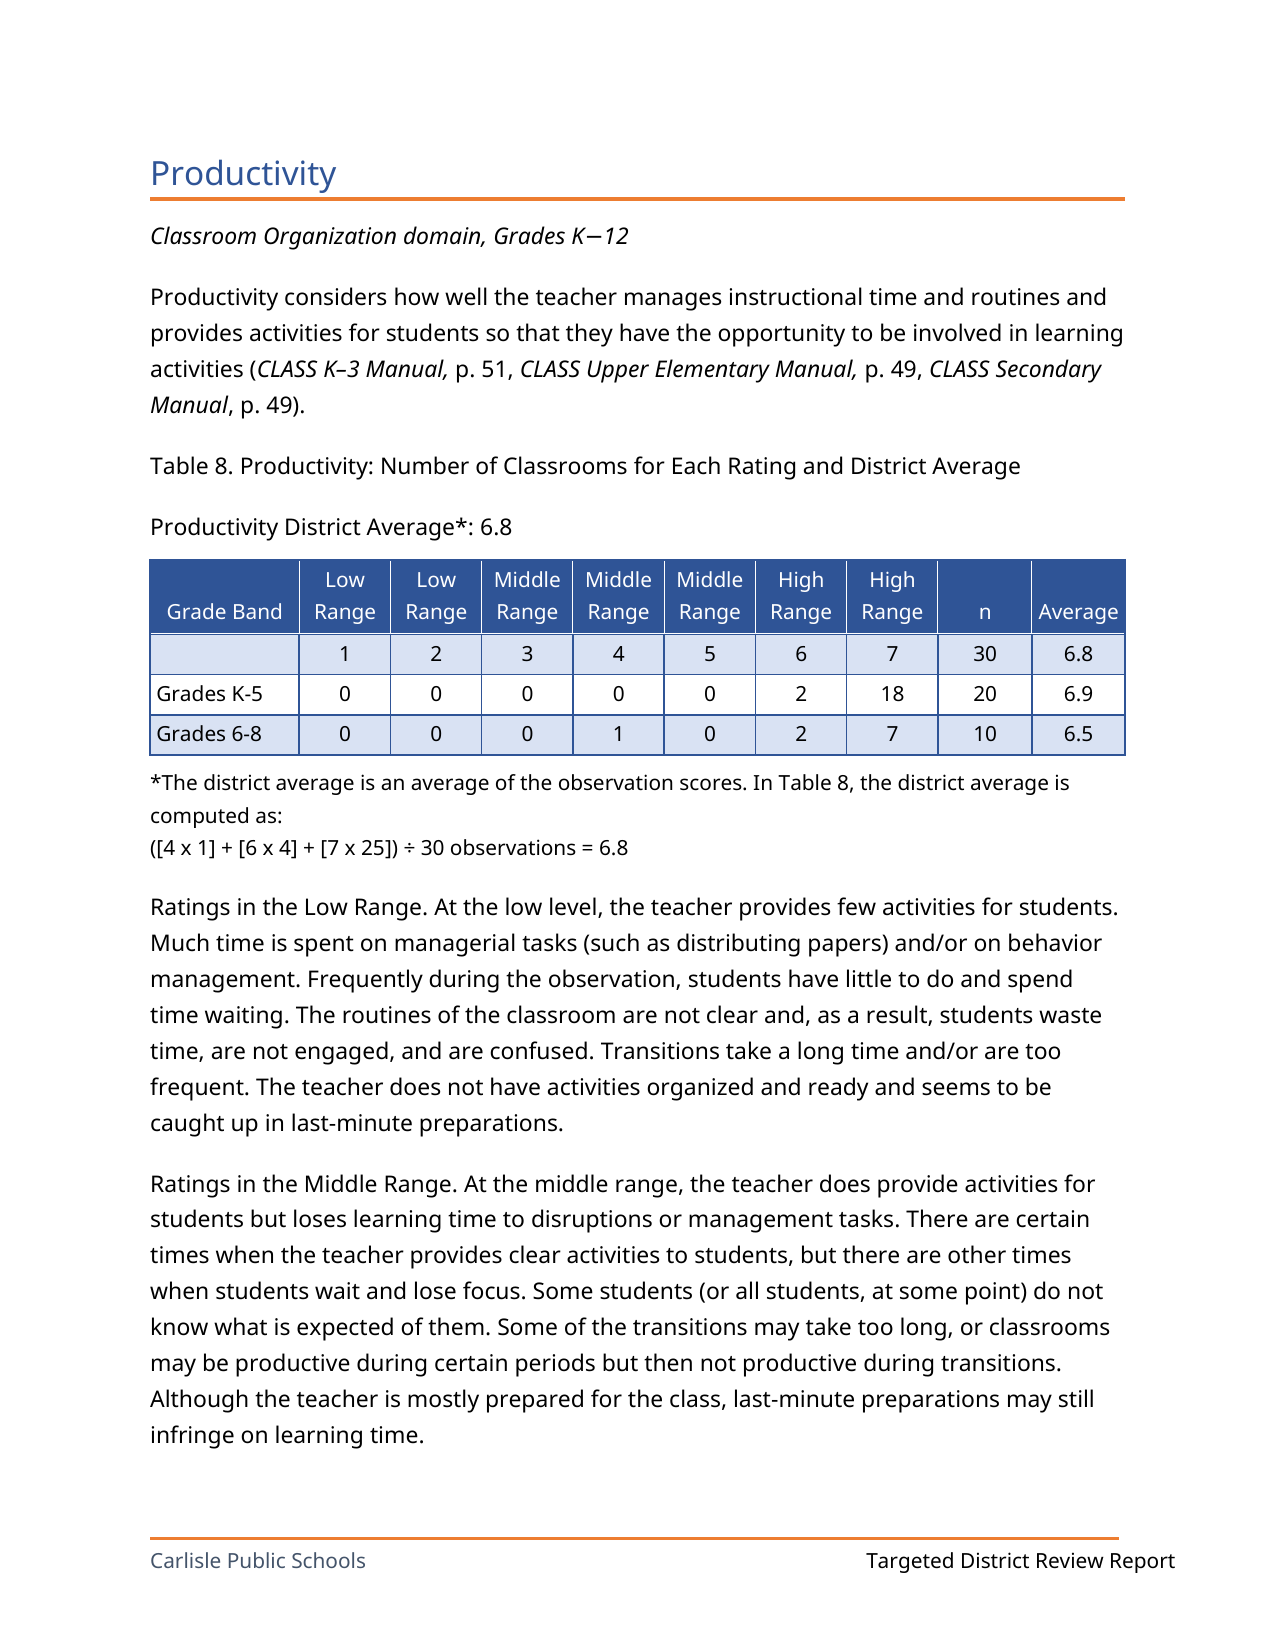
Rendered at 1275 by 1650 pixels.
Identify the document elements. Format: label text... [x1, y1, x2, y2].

text Ratings in the Low Range. At the low level, the teacher provides few activities for students. Much time is spent on managerial tasks (such as distributing papers) and/or on behavior management. Frequently during the observation, students have little to do and spend time waiting. The routines of the classroom are not clear and, as a result, students waste time, are not engaged, and are confused. Transitions take a long time and/or are too frequent. The teacher does not have activities organized and ready and seems to be caught up in last-minute preparations. [150, 891, 1125, 1138]
table_header Middle Range [573, 561, 664, 633]
table_cell [151, 635, 298, 674]
text Productivity District Average*: 6.8 [150, 511, 1125, 542]
subtitle Productivity [150, 150, 1125, 197]
table_cell 3 [482, 635, 572, 674]
table_header Middle Range [665, 561, 755, 633]
table_cell 10 [939, 716, 1031, 754]
table_cell 7 [847, 716, 937, 754]
table_cell 18 [847, 675, 937, 714]
table_cell Grades 6-8 [151, 716, 298, 754]
table_cell 0 [391, 675, 481, 714]
table_cell 7 [847, 635, 937, 674]
table_header High Range [847, 561, 937, 633]
table_header Low Range [391, 561, 481, 633]
table_cell 6 [756, 635, 846, 674]
table_cell 0 [482, 716, 572, 754]
table_cell 4 [574, 635, 663, 674]
table_cell 20 [939, 675, 1031, 714]
text Classroom Organization domain, Grades K−12 [150, 220, 1125, 251]
table_header n [938, 561, 1031, 633]
title Table 8. Productivity: Number of Classrooms for Each Rating and District Average [150, 449, 1125, 481]
table_cell 1 [300, 635, 390, 674]
table_cell 6.8 [1033, 635, 1124, 674]
table_header High Range [756, 561, 846, 633]
table_cell 0 [300, 716, 390, 754]
table_cell Grades K-5 [151, 675, 298, 714]
text *The district average is an average of the observation scores. In Table 8, the district average is computed as: ([4 x 1] + [6 x 4] + [7 x 25]) ÷ 30 observations = 6.8 [150, 768, 1125, 862]
table_header Middle Range [482, 561, 572, 633]
table_cell 30 [939, 635, 1031, 674]
table_cell 0 [574, 675, 663, 714]
table_cell 6.5 [1033, 716, 1124, 754]
table_cell 1 [574, 716, 663, 754]
table_cell 0 [482, 675, 572, 714]
text Productivity considers how well the teacher manages instructional time and routines and provides activities for students so that they have the opportunity to be involved in learning activities (CLASS K–3 Manual, p. 51, CLASS Upper Elementary Manual, p. 49, CLASS Secondary Manual, p. 49). [150, 281, 1125, 420]
table_cell 0 [665, 675, 755, 714]
table_cell 0 [391, 716, 481, 754]
text Ratings in the Middle Range. At the middle range, the teacher does provide activities for students but loses learning time to disruptions or management tasks. There are certain times when the teacher provides clear activities to students, but there are other times when students wait and lose focus. Some students (or all students, at some point) do not know what is expected of them. Some of the transitions may take too long, or classrooms may be productive during certain periods but then not productive during transitions. Although the teacher is mostly prepared for the class, last-minute preparations may still infringe on learning time. [150, 1167, 1125, 1450]
table_cell 0 [665, 716, 755, 754]
table_cell 2 [391, 635, 481, 674]
table_cell 2 [756, 716, 846, 754]
table_header Grade Band [151, 561, 299, 633]
table_cell 6.9 [1033, 675, 1124, 714]
table_cell 2 [756, 675, 846, 714]
table_cell 5 [665, 635, 755, 674]
table_header Average [1032, 561, 1124, 633]
table_cell 0 [300, 675, 390, 714]
table_header Low Range [300, 561, 390, 633]
